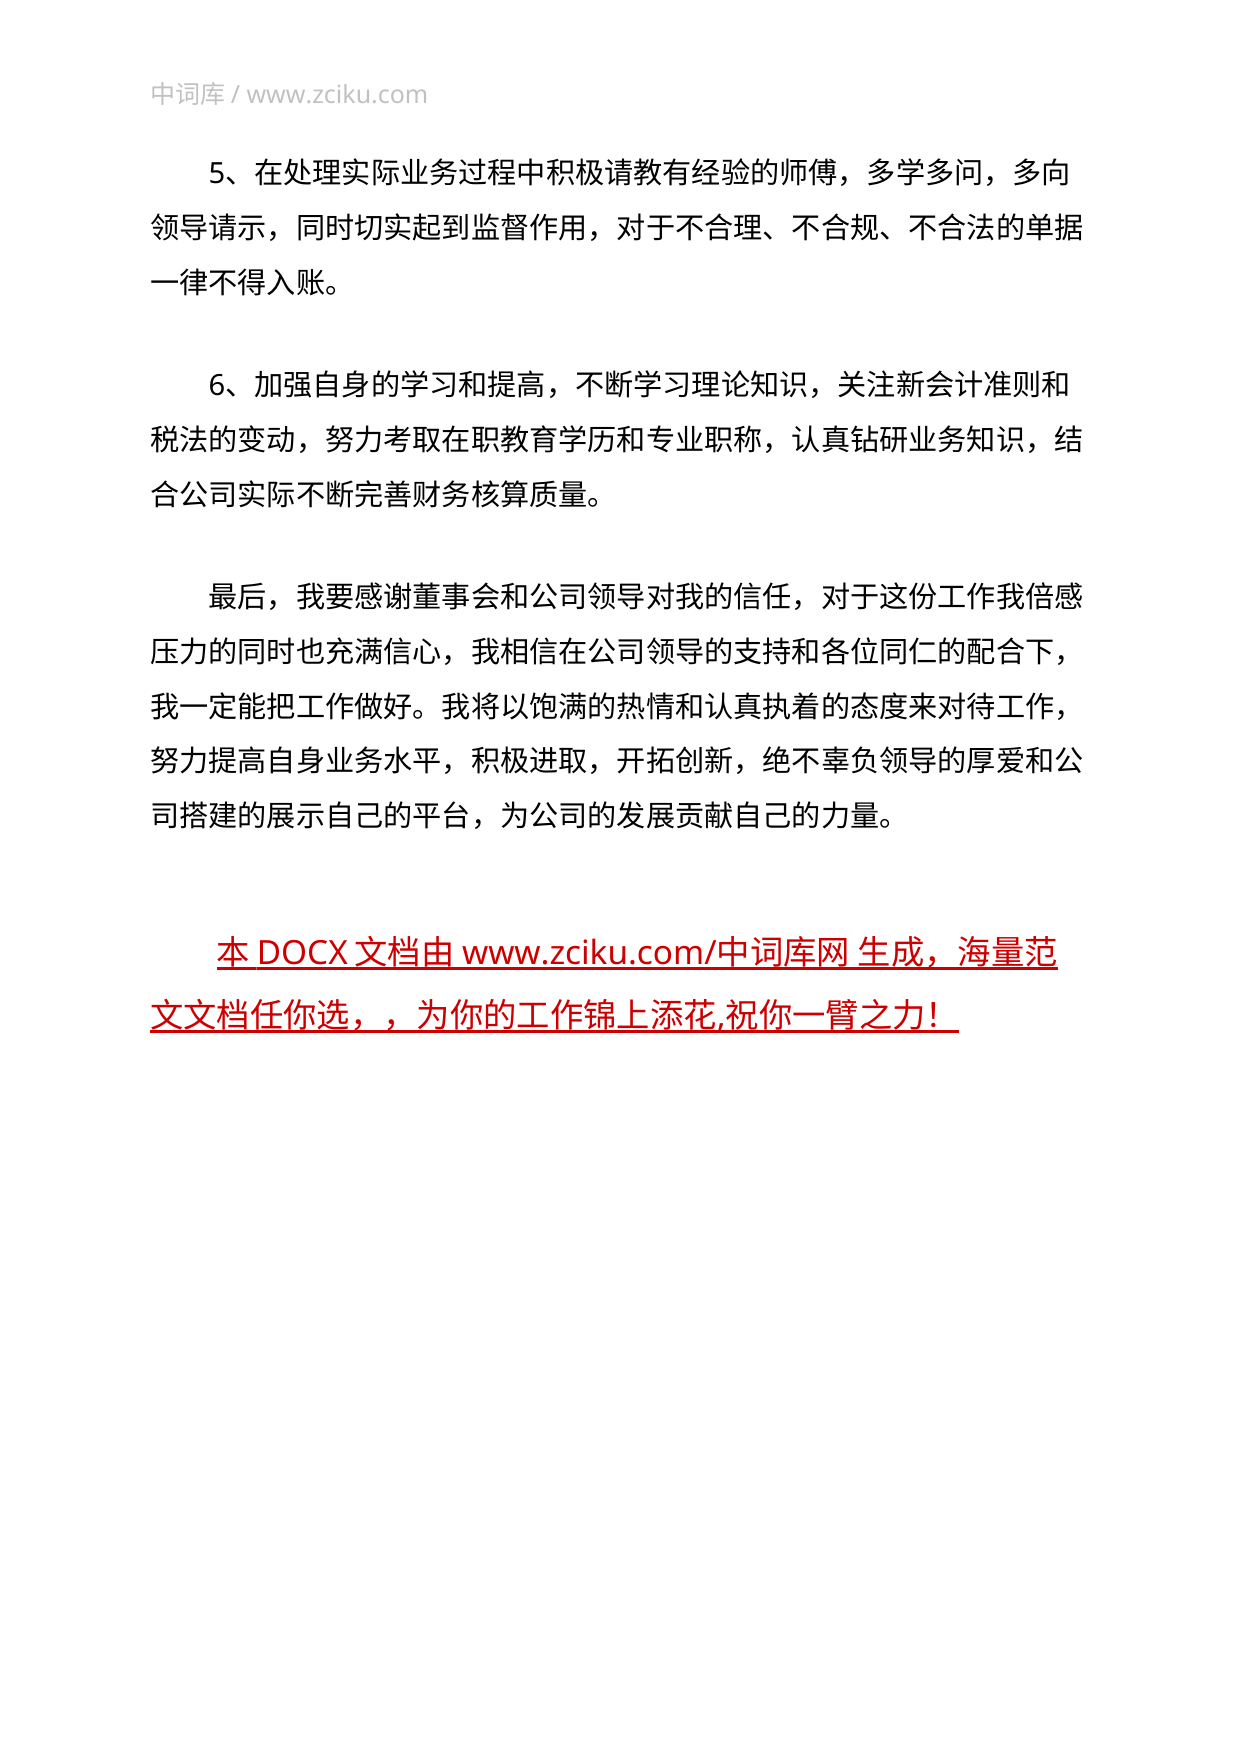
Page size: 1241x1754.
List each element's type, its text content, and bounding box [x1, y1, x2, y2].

text 6、加强自身的学习和提高，不断学习理论知识，关注新会计准则和税法的变动，努力考取在职教育学历和专业职称，认真钻研业务知识，结合公司实际不断完善财务核算质量。 [150, 362, 1090, 514]
text 本DOCX文档由 www.zciku.com/中词库网 生成，海量范文文档任你选，，为你的工作锦上添花,祝你一臂之力！ [150, 926, 1090, 1037]
text 5、在处理实际业务过程中积极请教有经验的师傅，多学多问，多向领导请示，同时切实起到监督作用，对于不合理、不合规、不合法的单据一律不得入账。 [150, 150, 1090, 302]
text 最后，我要感谢董事会和公司领导对我的信任，对于这份工作我倍感压力的同时也充满信心，我相信在公司领导的支持和各位同仁的配合下，我一定能把工作做好。我将以饱满的热情和认真执着的态度来对待工作，努力提高自身业务水平，积极进取，开拓创新，绝不辜负领导的厚爱和公司搭建的展示自己的平台，为公司的发展贡献自己的力量。 [150, 573, 1090, 835]
